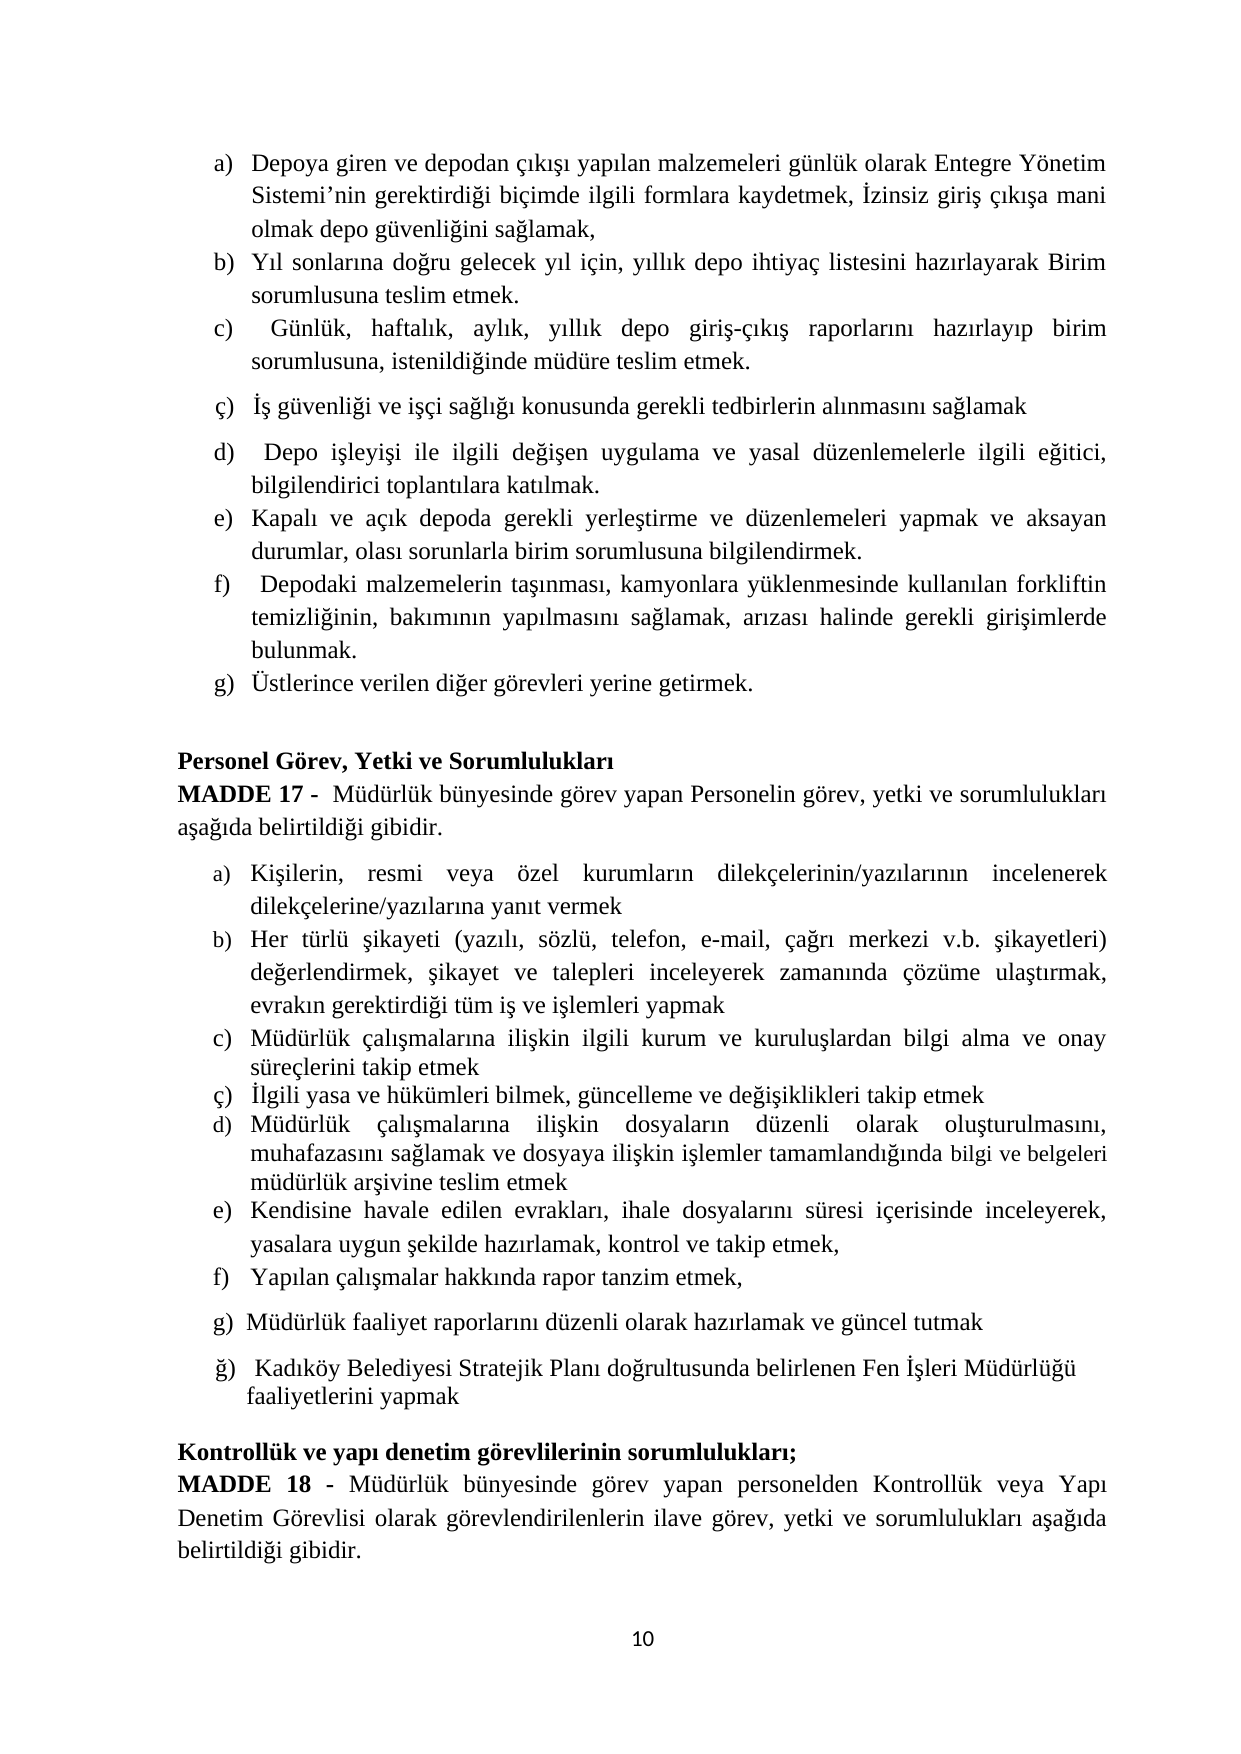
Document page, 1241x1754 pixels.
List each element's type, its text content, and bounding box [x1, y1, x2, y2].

list Kapalı ve açık depoda gerekli yerleştirme ve düzenlemeleri yapmak ve aksayan durumlar, olası sorunlarla birim sorumlusuna bilgilendirmek. [213, 503, 1107, 564]
text Personel Görev, Yetki ve Sorumlulukları [177, 746, 1107, 775]
text MADDE 18 - Müdürlük bünyesinde görev yapan personelden Kontrollük veya Yapı Denetim Görevlisi olarak görevlendirilenlerin ilave görev, yetki ve sorumlulukları aşağıda belirtildiği gibidir. [177, 1469, 1107, 1564]
list Depoya giren ve depodan çıkışı yapılan malzemeleri günlük olarak Entegre Yönetim Sistemi’nin gerektirdiği biçimde ilgili formlara kaydetmek, İzinsiz giriş çıkışa mani olmak depo güvenliğini sağlamak, [213, 148, 1107, 242]
list Üstlerince verilen diğer görevleri yerine getirmek. [213, 668, 1107, 697]
list Her türlü şikayeti (yazılı, sözlü, telefon, e-mail, çağrı merkezi v.b. şikayetleri) değerlendirmek, şikayet ve talepleri inceleyerek zamanında çözüme ulaştırmak, evrakın gerektirdiği tüm iş ve işlemleri yapmak [213, 924, 1107, 1019]
list Yapılan çalışmalar hakkında rapor tanzim etmek, [213, 1262, 1107, 1290]
list Müdürlük çalışmalarına ilişkin dosyaların düzenli olarak oluşturulmasını, muhafazasını sağlamak ve dosyaya ilişkin işlemler tamamlandığında bilgi ve belgeleri müdürlük arşivine teslim etmek [213, 1109, 1107, 1196]
list Depo işleyişi ile ilgili değişen uygulama ve yasal düzenlemelerle ilgili eğitici, bilgilendirici toplantılara katılmak. [213, 437, 1107, 498]
text ğ) Kadıköy Belediyesi Stratejik Planı doğrultusunda belirlenen Fen İşleri Müdürlüğü [177, 1353, 1107, 1381]
text ç) İlgili yasa ve hükümleri bilmek, güncelleme ve değişiklikleri takip etmek [207, 1081, 1107, 1109]
text g) Müdürlük faaliyet raporlarını düzenli olarak hazırlamak ve güncel tutmak [213, 1307, 1107, 1336]
text MADDE 17 - Müdürlük bünyesinde görev yapan Personelin görev, yetki ve sorumlulukları aşağıda belirtildiği gibidir. [177, 779, 1107, 841]
text ç) İş güvenliği ve işçi sağlığı konusunda gerekli tedbirlerin alınmasını sağlamak [177, 391, 1107, 420]
list Günlük, haftalık, aylık, yıllık depo giriş-çıkış raporlarını hazırlayıp birim sorumlusuna, istenildiğinde müdüre teslim etmek. [213, 313, 1107, 374]
list Yıl sonlarına doğru gelecek yıl için, yıllık depo ihtiyaç listesini hazırlayarak Birim sorumlusuna teslim etmek. [213, 247, 1107, 308]
list Müdürlük çalışmalarına ilişkin ilgili kurum ve kuruluşlardan bilgi alma ve onay süreçlerini takip etmek [213, 1023, 1107, 1081]
text Kontrollük ve yapı denetim görevlilerinin sorumlulukları; [177, 1437, 1107, 1465]
list Depodaki malzemelerin taşınması, kamyonlara yüklenmesinde kullanılan forkliftin temizliğinin, bakımının yapılmasını sağlamak, arızası halinde gerekli girişimlerde bulunmak. [213, 569, 1107, 664]
text faaliyetlerini yapmak [177, 1381, 1107, 1410]
list Kişilerin, resmi veya özel kurumların dilekçelerinin/yazılarının incelenerek dilekçelerine/yazılarına yanıt vermek [213, 858, 1107, 920]
list Kendisine havale edilen evrakları, ihale dosyalarını süresi içerisinde inceleyerek, yasalara uygun şekilde hazırlamak, kontrol ve takip etmek, [213, 1196, 1107, 1257]
